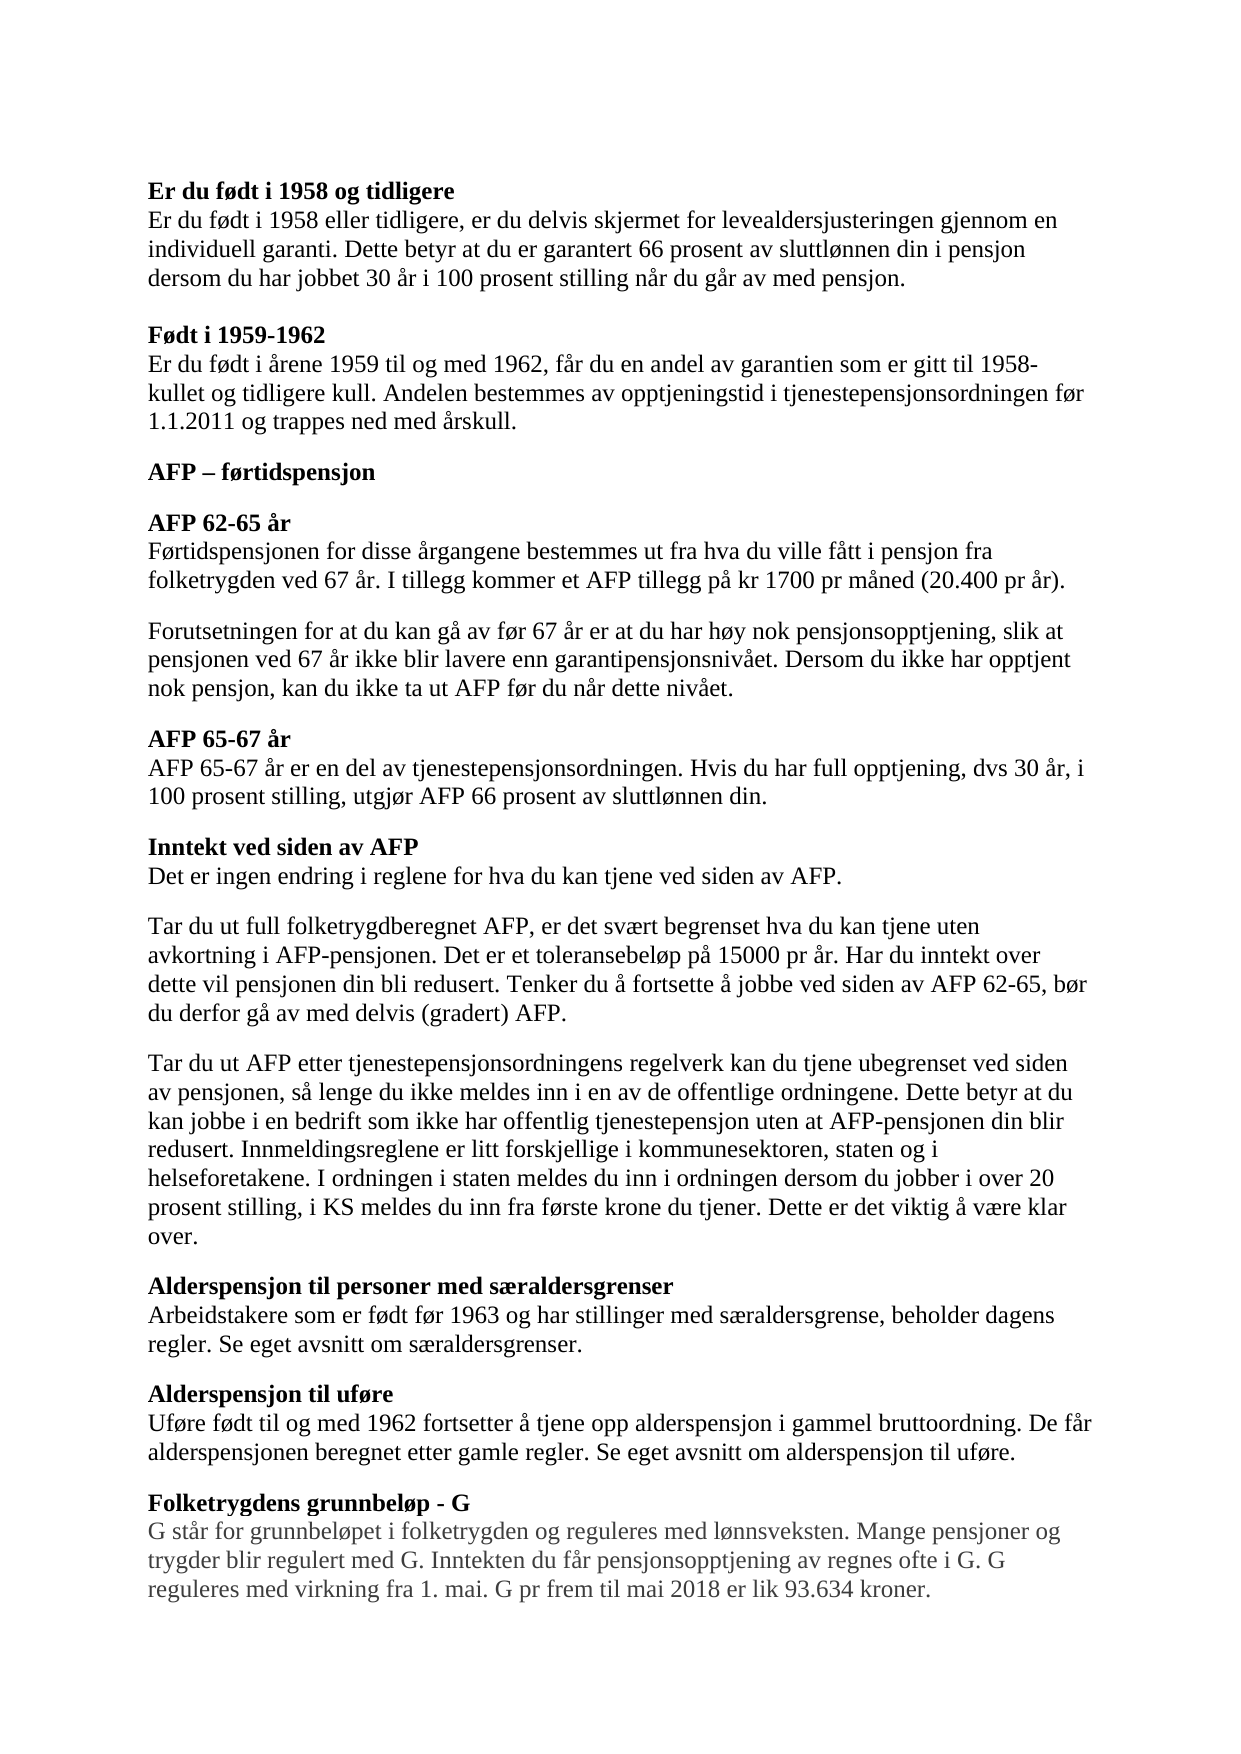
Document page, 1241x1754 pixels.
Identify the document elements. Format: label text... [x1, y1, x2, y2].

text Alderspensjon til uføre Uføre født til og med 1962 fortsetter å tjene opp alderspensjon i gammel bruttoordning. De får alderspensjonen beregnet etter gamle regler. Se eget avsnitt om alderspensjon til uføre. [148, 1379, 1093, 1466]
text Inntekt ved siden av AFP Det er ingen endring i reglene for hva du kan tjene ved siden av AFP. [148, 832, 1093, 889]
text AFP 65-67 år AFP 65-67 år er en del av tjenestepensjonsordningen. Hvis du har full opptjening, dvs 30 år, i 100 prosent stilling, utgjør AFP 66 prosent av sluttlønnen din. [148, 724, 1093, 810]
text Folketrygdens grunnbeløp - G G står for grunnbeløpet i folketrygden og reguleres med lønnsveksten. Mange pensjoner og trygder blir regulert med G. Inntekten du får pensjonsopptjening av regnes ofte i G. G reguleres med virkning fra 1. mai. G pr frem til mai 2018 er lik 93.634 kroner. [471, 1488, 1093, 1603]
text Alderspensjon til personer med særaldersgrenser Arbeidstakere som er født før 1963 og har stillinger med særaldersgrense, beholder dagens regler. Se eget avsnitt om særaldersgrenser. [148, 1271, 1093, 1358]
text Tar du ut full folketrygdberegnet AFP, er det svært begrenset hva du kan tjene uten avkortning i AFP-pensjonen. Det er et toleransebeløp på 15000 pr år. Har du inntekt over dette vil pensjonen din bli redusert. Tenker du å fortsette å jobbe ved siden av AFP 62-65, bør du derfor gå av med delvis (gradert) AFP. [148, 911, 1093, 1026]
text AFP – førtidspensjon [148, 457, 1093, 486]
text Forutsetningen for at du kan gå av før 67 år er at du har høy nok pensjonsopptjening, slik at pensjonen ved 67 år ikke blir lavere enn garantipensjonsnivået. Dersom du ikke har opptjent nok pensjon, kan du ikke ta ut AFP før du når dette nivået. [148, 616, 1093, 702]
text AFP 62-65 år Førtidspensjonen for disse årgangene bestemmes ut fra hva du ville fått i pensjon fra folketrygden ved 67 år. I tillegg kommer et AFP tillegg på kr 1700 pr måned (20.400 pr år). [148, 508, 1093, 594]
text Er du født i 1958 og tidligere Er du født i 1958 eller tidligere, er du delvis skjermet for levealdersjusteringen gjennom en individuell garanti. Dette betyr at du er garantert 66 prosent av sluttlønnen din i pensjon dersom du har jobbet 30 år i 100 prosent stilling når du går av med pensjon. Født i 1959-1962 Er du født i årene 1959 til og med 1962, får du en andel av garantien som er gitt til 1958-kullet og tidligere kull. Andelen bestemmes av opptjeningstid i tjenestepensjonsordningen før 1.1.2011 og trappes ned med årskull. [148, 148, 1093, 435]
text Tar du ut AFP etter tjenestepensjonsordningens regelverk kan du tjene ubegrenset ved siden av pensjonen, så lenge du ikke meldes inn i en av de offentlige ordningene. Dette betyr at du kan jobbe i en bedrift som ikke har offentlig tjenestepensjon uten at AFP-pensjonen din blir redusert. Innmeldingsreglene er litt forskjellige i kommunesektoren, staten og i helseforetakene. I ordningen i staten meldes du inn i ordningen dersom du jobber i over 20 prosent stilling, i KS meldes du inn fra første krone du tjener. Dette er det viktig å være klar over. [148, 1048, 1093, 1249]
